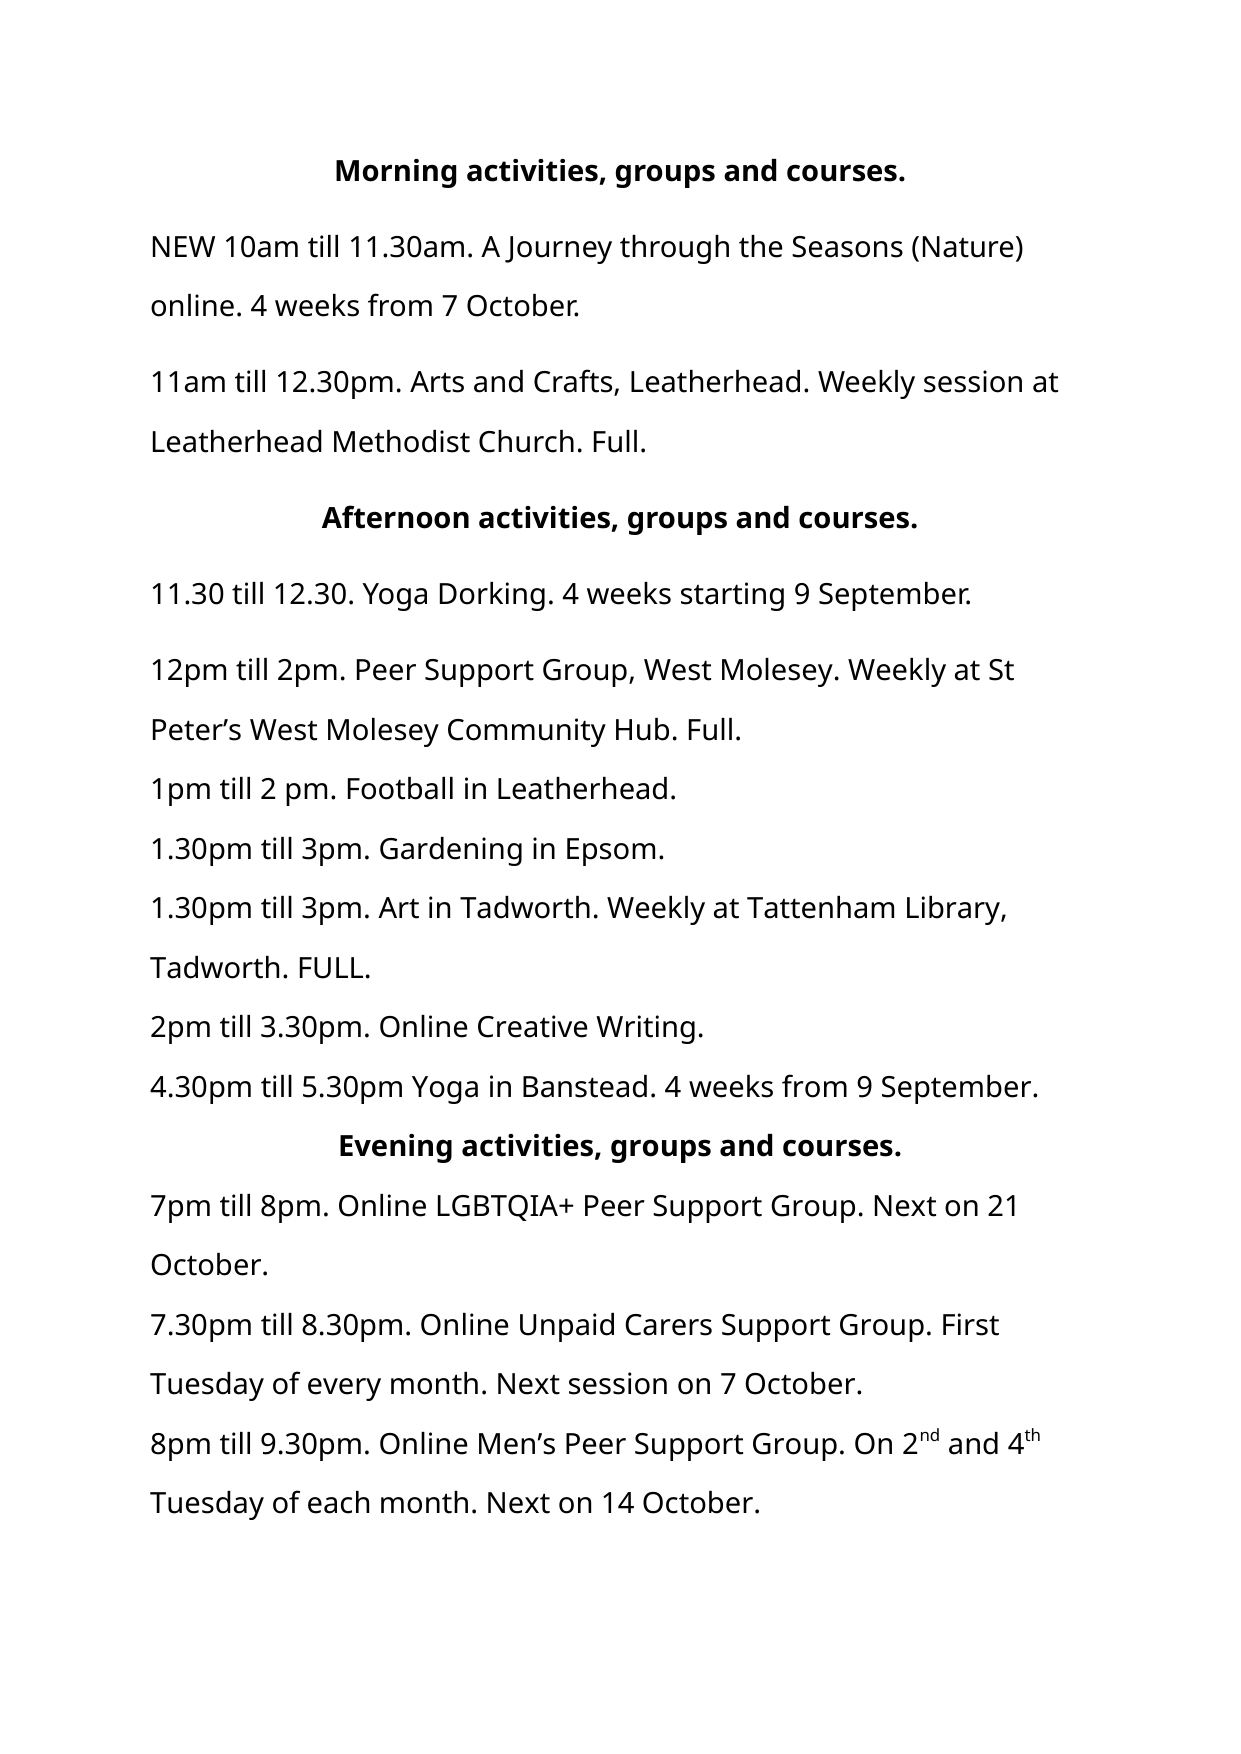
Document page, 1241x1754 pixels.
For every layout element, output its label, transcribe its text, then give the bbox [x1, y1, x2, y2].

text 1.30pm till 3pm. Art in Tadworth. Weekly at Tattenham Library, Tadworth. FULL. [150, 888, 1090, 987]
text 1.30pm till 3pm. Gardening in Epsom. [150, 828, 1090, 868]
text 2pm till 3.30pm. Online Creative Writing. [150, 1007, 1090, 1046]
text 7pm till 8pm. Online LGBTQIA+ Peer Support Group. Next on 21 October. [150, 1185, 1090, 1284]
text 7.30pm till 8.30pm. Online Unpaid Carers Support Group. First Tuesday of every month. Next session on 7 October. [150, 1304, 1090, 1403]
text Evening activities, groups and courses. [150, 1126, 1090, 1165]
text 1pm till 2 pm. Football in Leatherhead. [150, 769, 1090, 808]
text 4.30pm till 5.30pm Yoga in Banstead. 4 weeks from 9 September. [150, 1066, 1090, 1106]
text 12pm till 2pm. Peer Support Group, West Molesey. Weekly at St Peter’s West Molesey Community Hub. Full. [150, 650, 1090, 749]
text 11am till 12.30pm. Arts and Crafts, Leatherhead. Weekly session at Leatherhead Methodist Church. Full. [150, 362, 1090, 461]
text Morning activities, groups and courses. [150, 150, 1090, 190]
text 11.30 till 12.30. Yoga Dorking. 4 weeks starting 9 September. [150, 573, 1090, 613]
text NEW 10am till 11.30am. A Journey through the Seasons (Nature) online. 4 weeks from 7 October. [150, 226, 1090, 325]
text 8pm till 9.30pm. Online Men’s Peer Support Group. On 2nd and 4th Tuesday of each month. Next on 14 October. [150, 1423, 1090, 1522]
text Afternoon activities, groups and courses. [150, 497, 1090, 537]
